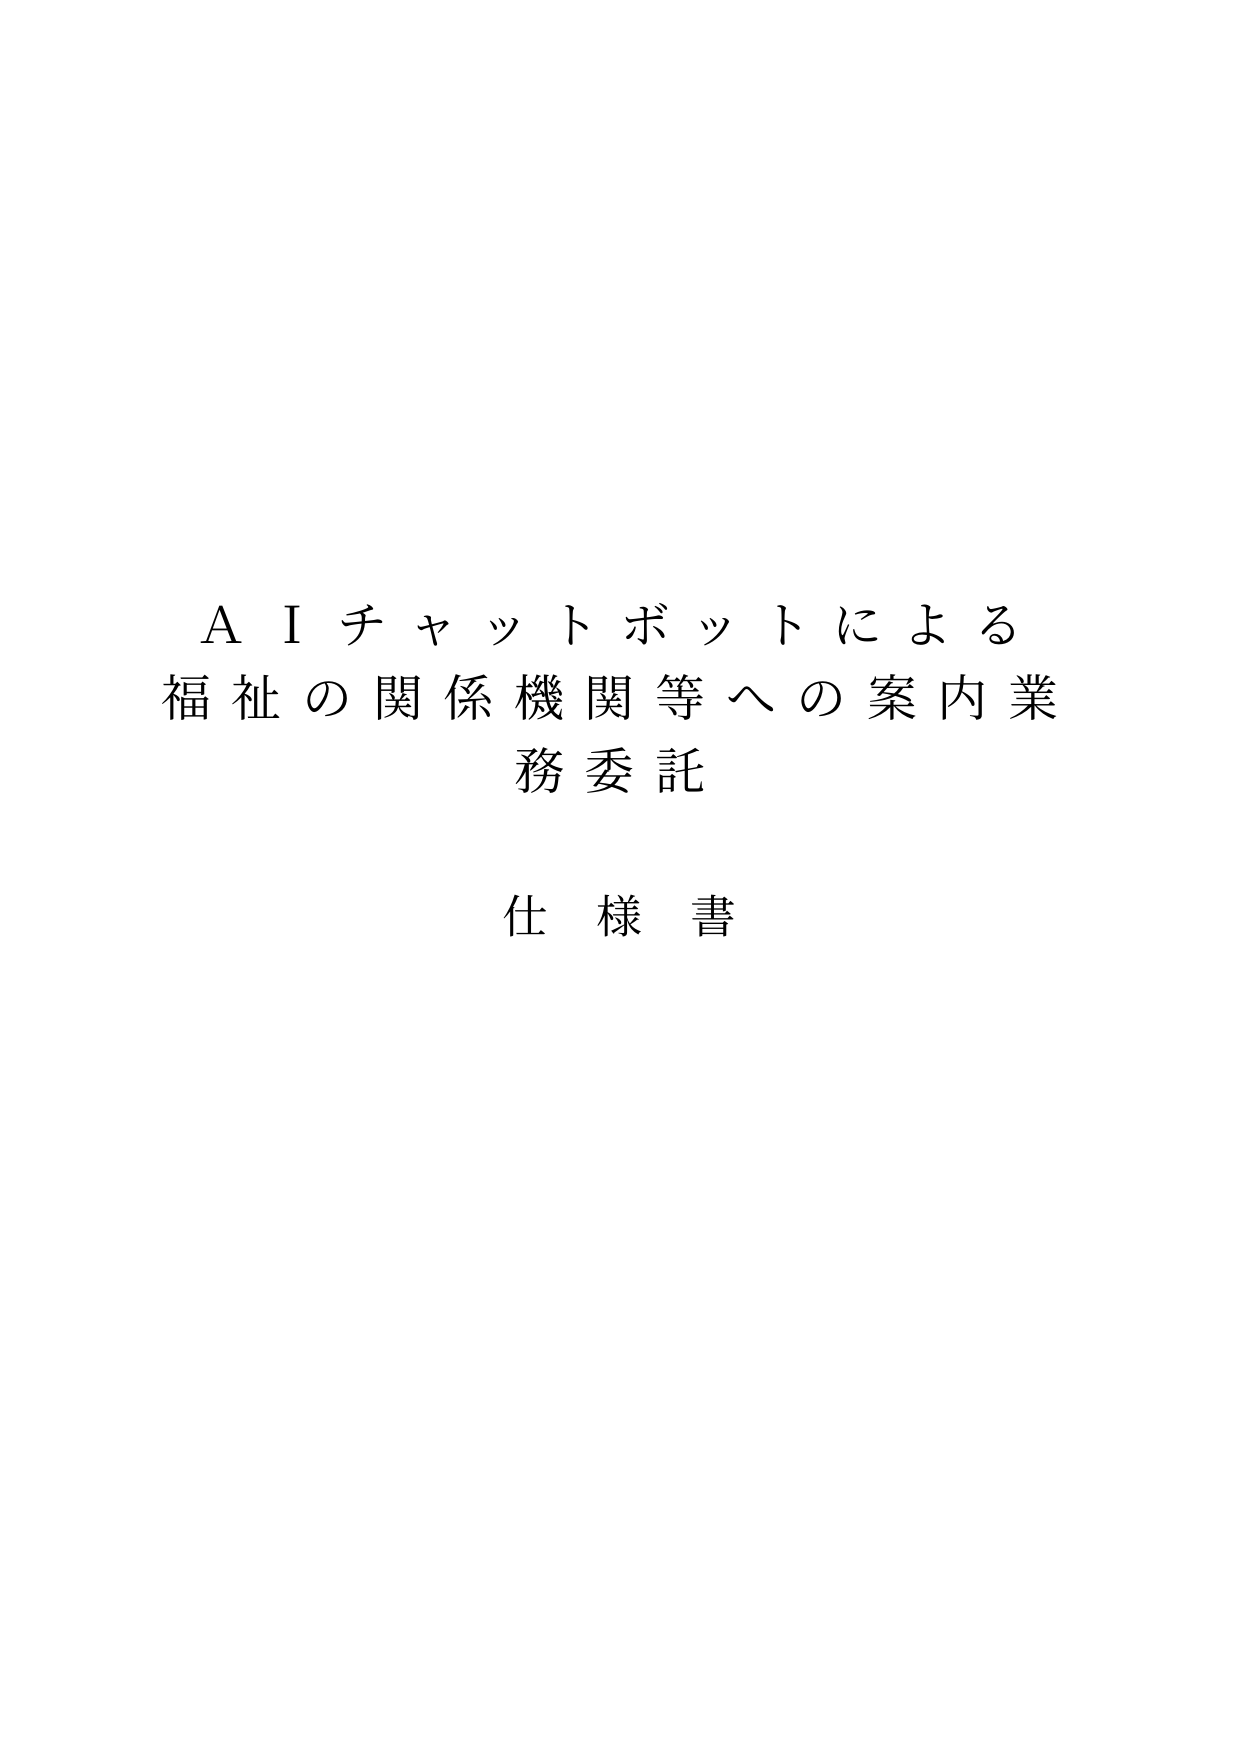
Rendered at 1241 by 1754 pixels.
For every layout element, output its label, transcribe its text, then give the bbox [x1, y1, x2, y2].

text 福祉の関係機関等への案内業務委託 [149, 658, 1091, 804]
text ＡＩチャットボットによる [149, 585, 1091, 658]
text 仕 様 書 [149, 877, 1091, 950]
